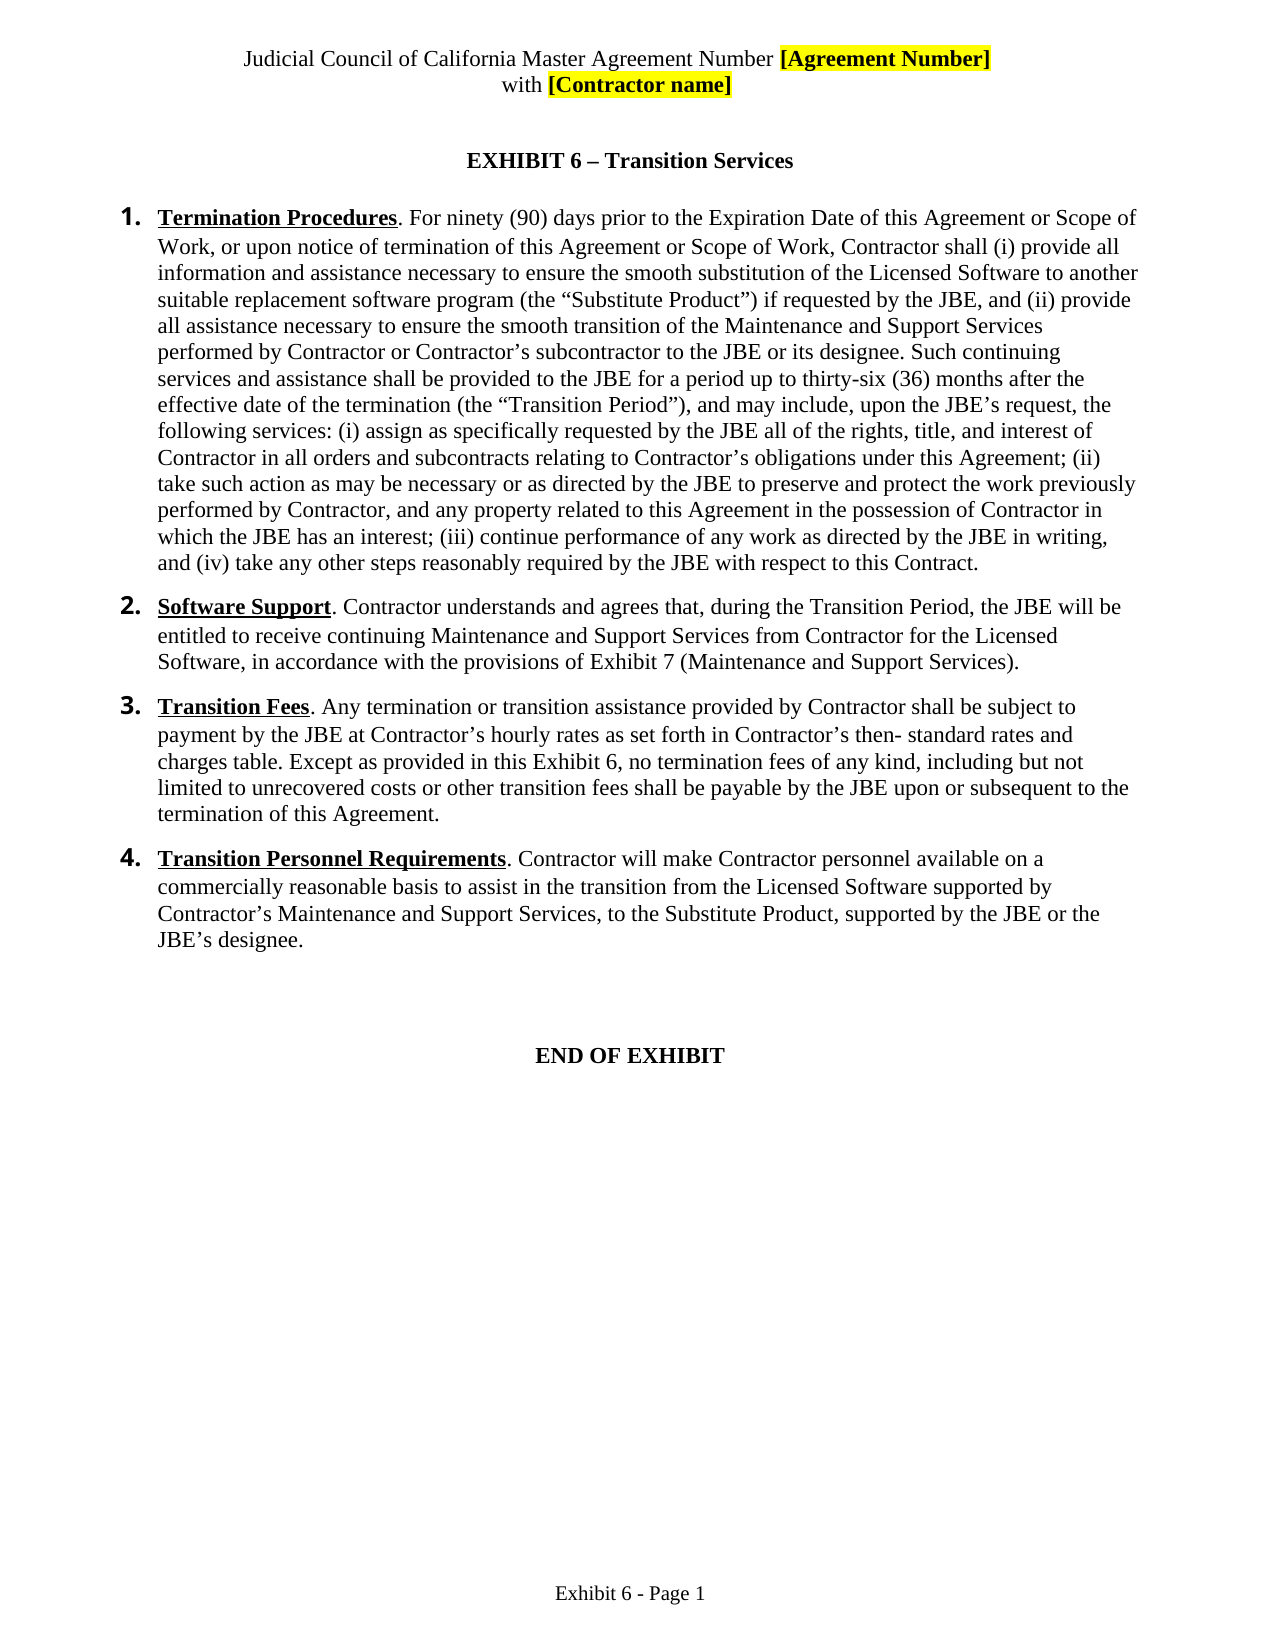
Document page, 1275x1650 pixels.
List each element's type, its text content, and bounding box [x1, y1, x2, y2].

list Software Support. Contractor understands and agrees that, during the Transition Period, the JBE will be entitled to receive continuing Maintenance and Support Services from Contractor for the Licensed Software, in accordance with the provisions of Exhibit 7 (Maintenance and Support Services). [120, 588, 1140, 675]
text END OF EXHIBIT [120, 1043, 1140, 1069]
list Transition Fees. Any termination or transition assistance provided by Contractor shall be subject to payment by the JBE at Contractor’s hourly rates as set forth in Contractor’s then- standard rates and charges table. Except as provided in this Exhibit 6, no termination fees of any kind, including but not limited to unrecovered costs or other transition fees shall be payable by the JBE upon or subsequent to the termination of this Agreement. [120, 687, 1140, 827]
list Transition Personnel Requirements. Contractor will make Contractor personnel available on a commercially reasonable basis to assist in the transition from the Licensed Software supported by Contractor’s Maintenance and Support Services, to the Substitute Product, supported by the JBE or the JBE’s designee. [120, 839, 1140, 952]
list Termination Procedures. For ninety (90) days prior to the Expiration Date of this Agreement or Scope of Work, or upon notice of termination of this Agreement or Scope of Work, Contractor shall (i) provide all information and assistance necessary to ensure the smooth substitution of the Licensed Software to another suitable replacement software program (the “Substitute Product”) if requested by the JBE, and (ii) provide all assistance necessary to ensure the smooth transition of the Maintenance and Support Services performed by Contractor or Contractor’s subcontractor to the JBE or its designee. Such continuing services and assistance shall be provided to the JBE for a period up to thirty-six (36) months after the effective date of the termination (the “Transition Period”), and may include, upon the JBE’s request, the following services: (i) assign as specifically requested by the JBE all of the rights, title, and interest of Contractor in all orders and subcontracts relating to Contractor’s obligations under this Agreement; (ii) take such action as may be necessary or as directed by the JBE to preserve and protect the work previously performed by Contractor, and any property related to this Agreement in the possession of Contractor in which the JBE has an interest; (iii) continue performance of any work as directed by the JBE in writing, and (iv) take any other steps reasonably required by the JBE with respect to this Contract. [120, 199, 1140, 576]
text EXHIBIT 6 – Transition Services [120, 147, 1140, 174]
